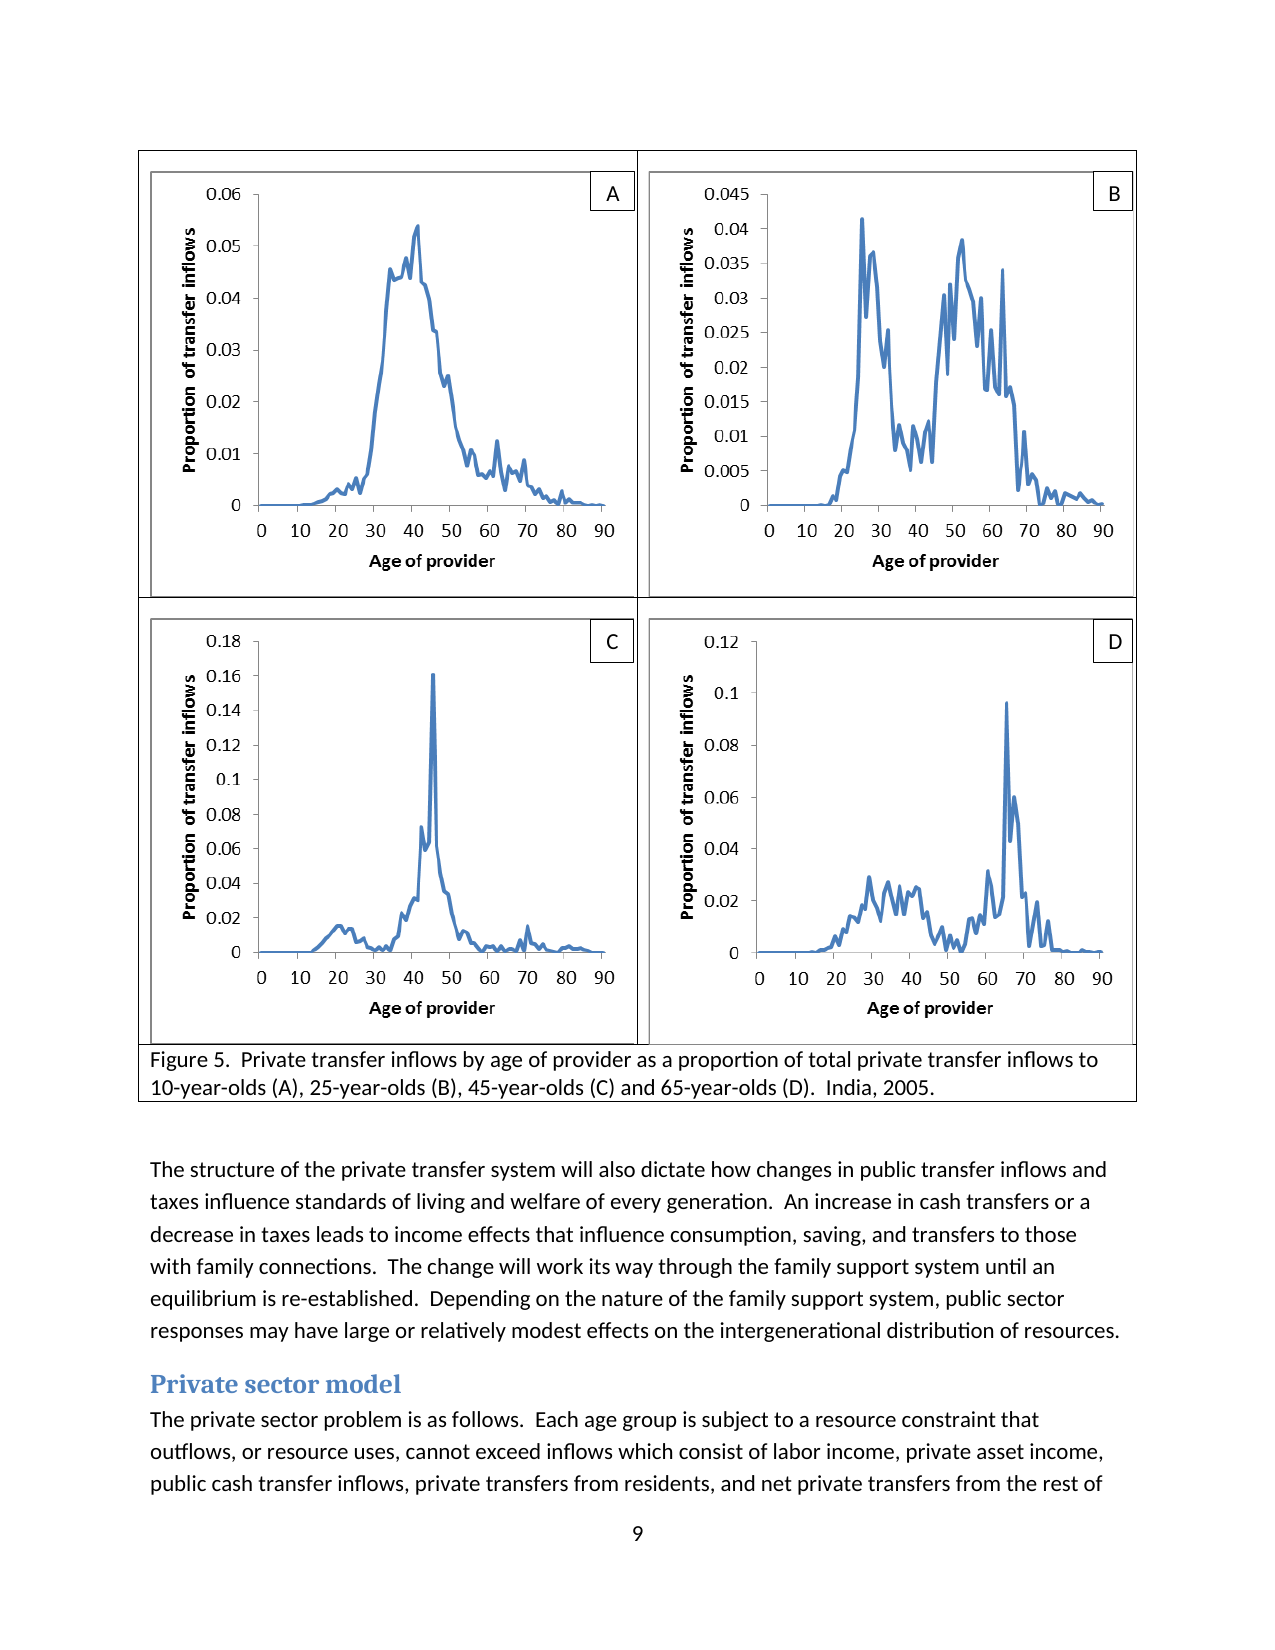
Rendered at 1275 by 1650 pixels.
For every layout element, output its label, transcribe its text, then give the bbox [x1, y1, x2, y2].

picture [150, 171, 634, 597]
table_header [139, 151, 637, 597]
table_cell [638, 598, 1136, 1044]
picture [648, 618, 1133, 1045]
table_cell [139, 598, 637, 1044]
picture [648, 171, 1134, 597]
table_header [638, 151, 1136, 597]
table_cell Figure 5. Private transfer inflows by age of provider as a proportion of total private transfer inflows to 10-year-olds (A), 25-year-olds (B), 45-year-olds (C) and 65-year-olds (D). India, 2005. [139, 1045, 1136, 1101]
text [150, 1405, 1125, 1497]
text The structure of the private transfer system will also dictate how changes in public transfer inflows and taxes influence standards of living and welfare of every generation. An increase in cash transfers or a decrease in taxes leads to income effects that influence consumption, saving, and transfers to those with family connections. The change will work its way through the family support system until an equilibrium is re-established. Depending on the nature of the family support system, public sector responses may have large or relatively modest effects on the intergenerational distribution of resources. [150, 1155, 1125, 1344]
picture [150, 618, 634, 1044]
subtitle Private sector model [150, 1369, 1125, 1400]
